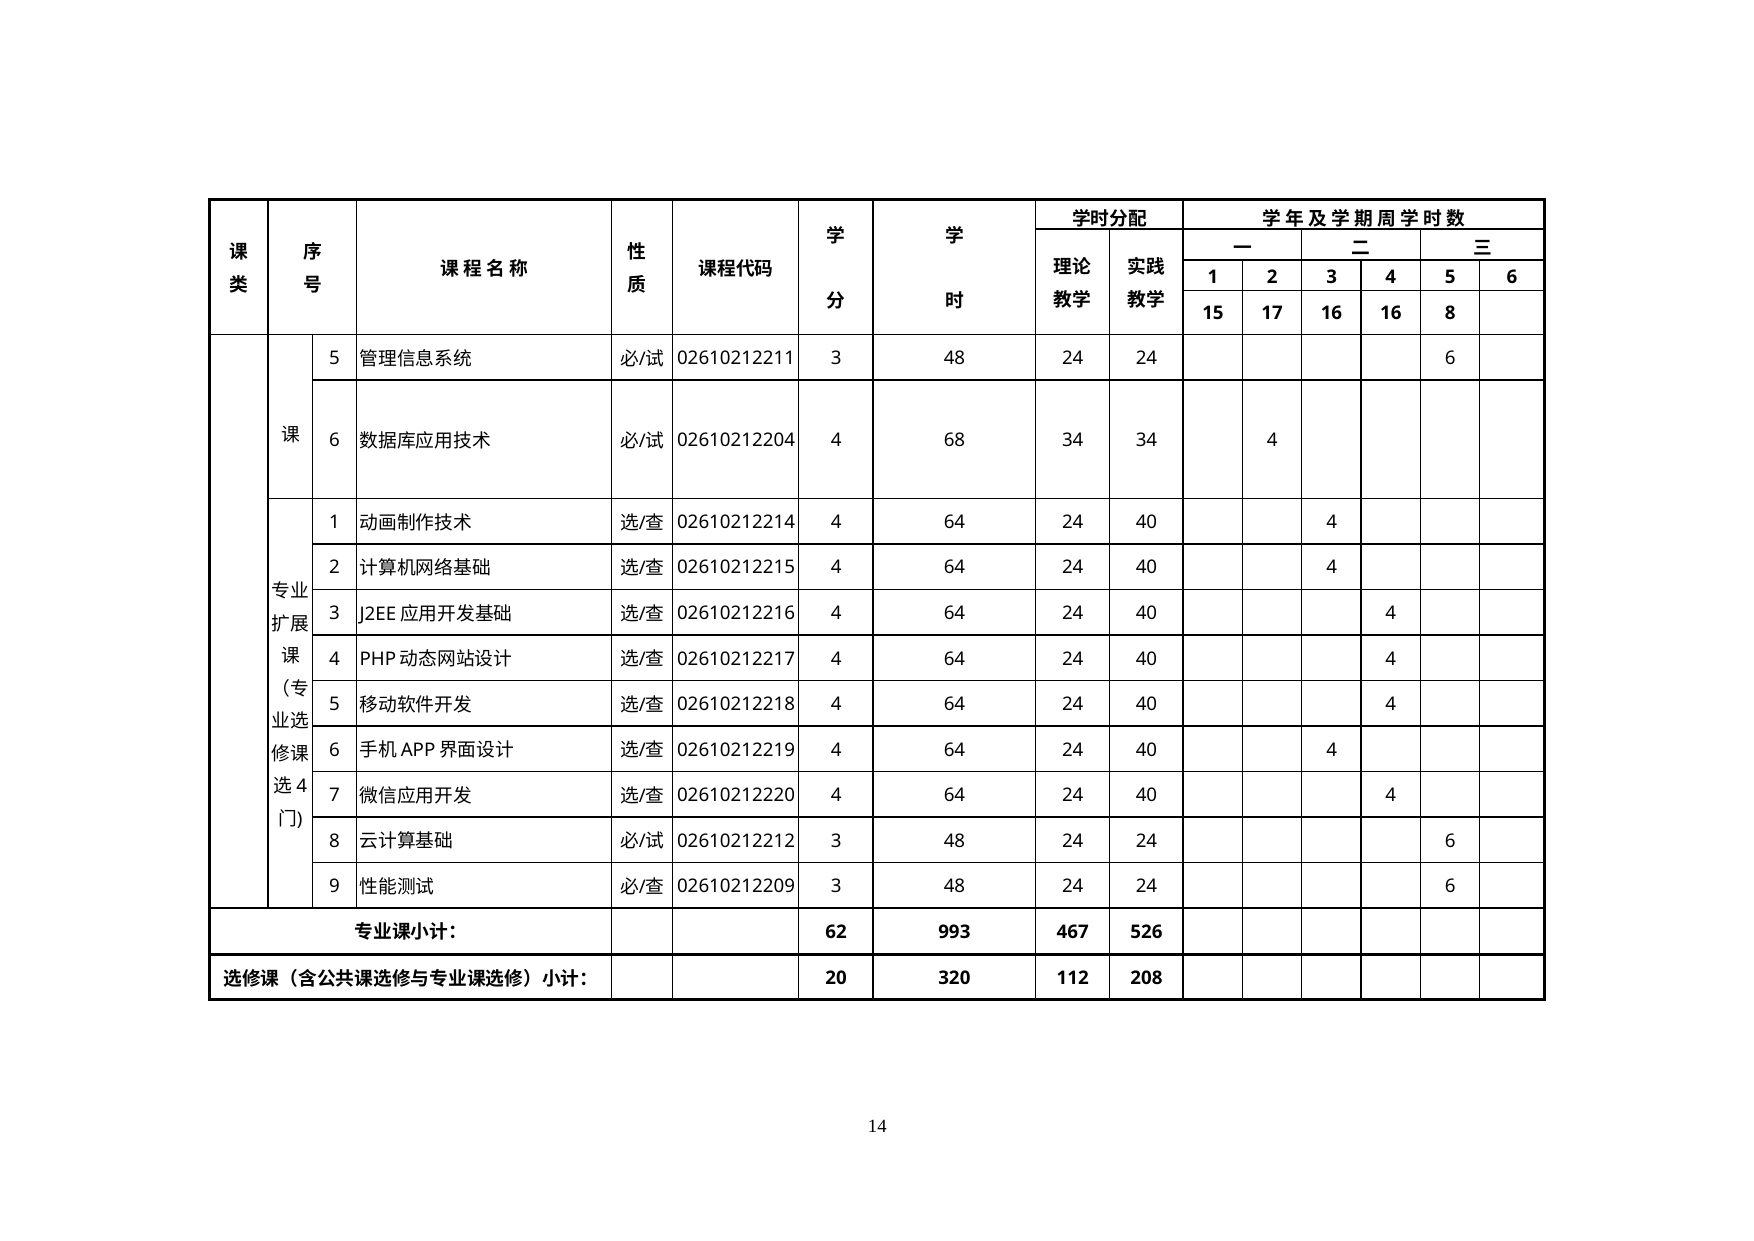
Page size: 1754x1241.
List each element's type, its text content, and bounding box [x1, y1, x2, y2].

table_cell 选/查 [612, 545, 672, 588]
table_cell [1480, 381, 1543, 497]
table_cell [1480, 909, 1543, 953]
table_cell 16 [1362, 291, 1420, 333]
table_cell 选/查 [612, 727, 672, 771]
table_cell 数据库应用技术 [357, 381, 611, 497]
table_cell 5 [313, 335, 356, 379]
table_cell 4 [313, 636, 356, 679]
table_cell [1480, 818, 1543, 862]
table_cell 20 [799, 956, 872, 998]
table_cell 40 [1110, 727, 1182, 771]
table_cell [1184, 681, 1242, 725]
table_cell 4 [1362, 636, 1420, 679]
table_cell 云计算基础 [357, 818, 611, 862]
table_cell 40 [1110, 636, 1182, 679]
table_cell [1480, 956, 1543, 998]
table_cell [1302, 818, 1360, 862]
table_cell 4 [799, 590, 872, 634]
table_cell 64 [874, 772, 1035, 816]
table_cell 68 [874, 381, 1035, 497]
table_cell 3 [799, 863, 872, 907]
table_cell 40 [1110, 545, 1182, 588]
table_cell 理论 教学 [1036, 230, 1109, 333]
table_cell 5 [1421, 261, 1479, 289]
table_cell 24 [1036, 681, 1109, 725]
table_cell [1480, 545, 1543, 588]
table_cell [1302, 590, 1360, 634]
table_cell [1421, 909, 1479, 953]
table_cell 专业扩展课 （专业选修课选4 门) [269, 499, 312, 907]
table_header 性 质 [612, 201, 672, 333]
table_cell 17 [1243, 291, 1301, 333]
table_cell 4 [1243, 381, 1301, 497]
table_cell 02610212212 [673, 818, 798, 862]
table_cell 64 [874, 727, 1035, 771]
table_cell 24 [1036, 499, 1109, 543]
table_cell 24 [1036, 636, 1109, 679]
table_cell 40 [1110, 590, 1182, 634]
table_cell 02610212214 [673, 499, 798, 543]
table_cell 24 [1036, 545, 1109, 588]
table_cell [1362, 863, 1420, 907]
table_cell 8 [313, 818, 356, 862]
table_cell 64 [874, 545, 1035, 588]
table_cell [1243, 590, 1301, 634]
table_cell 4 [799, 727, 872, 771]
table_cell 40 [1110, 499, 1182, 543]
table_cell [1243, 727, 1301, 771]
table_cell [1421, 590, 1479, 634]
table_cell 4 [1302, 499, 1360, 543]
table_cell 选修课（含公共课选修与专业课选修）小计： [211, 956, 611, 998]
table_cell 三 [1421, 230, 1543, 259]
table_cell 02610212204 [673, 381, 798, 497]
table_cell [1421, 499, 1479, 543]
table_cell 24 [1110, 335, 1182, 379]
table_cell 必/试 [612, 335, 672, 379]
table_cell [1421, 681, 1479, 725]
table_cell 微信应用开发 [357, 772, 611, 816]
table_cell [673, 956, 798, 998]
table_cell 64 [874, 499, 1035, 543]
table_cell 4 [1362, 772, 1420, 816]
table_cell 24 [1036, 818, 1109, 862]
table_cell [1362, 381, 1420, 497]
table_cell [1362, 727, 1420, 771]
table_cell 526 [1110, 909, 1182, 953]
table_cell 320 [874, 956, 1035, 998]
table_cell [1421, 772, 1479, 816]
table_cell J2EE应用开发基础 [357, 590, 611, 634]
table_cell 6 [1480, 261, 1543, 289]
table_cell [1243, 772, 1301, 816]
table_cell [1362, 956, 1420, 998]
table_cell [1184, 545, 1242, 588]
table_cell [1362, 335, 1420, 379]
table_cell 选/查 [612, 772, 672, 816]
table_cell [1421, 381, 1479, 497]
table_cell 选/查 [612, 499, 672, 543]
table_cell [1362, 909, 1420, 953]
table_cell [1480, 772, 1543, 816]
table_header 学时分配 [1036, 201, 1182, 228]
table_cell 3 [1302, 261, 1360, 289]
table_cell [1421, 727, 1479, 771]
table_cell 7 [313, 772, 356, 816]
table_cell [1184, 381, 1242, 497]
table_cell 4 [799, 636, 872, 679]
table_cell 移动软件开发 [357, 681, 611, 725]
table_cell 3 [313, 590, 356, 634]
table_cell [1362, 499, 1420, 543]
table_cell [1243, 545, 1301, 588]
table_cell 手机APP界面设计 [357, 727, 611, 771]
table_cell [612, 909, 672, 953]
table_cell 二 [1302, 230, 1420, 259]
table_cell [1184, 727, 1242, 771]
table_cell 48 [874, 818, 1035, 862]
table_header 学 分 [799, 201, 872, 333]
table_cell 5 [313, 681, 356, 725]
table_cell 2 [313, 545, 356, 588]
table_cell 02610212218 [673, 681, 798, 725]
table_cell [1480, 863, 1543, 907]
table_cell [1184, 818, 1242, 862]
table_cell 02610212209 [673, 863, 798, 907]
table_cell 4 [1302, 727, 1360, 771]
table_cell 48 [874, 863, 1035, 907]
table_cell [1243, 909, 1301, 953]
table_cell 64 [874, 681, 1035, 725]
table_cell 4 [1362, 681, 1420, 725]
table_cell 1 [313, 499, 356, 543]
table_cell [1184, 590, 1242, 634]
table_cell [1243, 335, 1301, 379]
table_cell 4 [799, 381, 872, 497]
table_cell [1302, 863, 1360, 907]
table_cell 16 [1302, 291, 1360, 333]
table_cell 选/查 [612, 636, 672, 679]
table_header 学 年 及 学 期 周 学 时 数 [1184, 201, 1543, 228]
table_cell 02610212216 [673, 590, 798, 634]
table_cell [1480, 499, 1543, 543]
table_cell 管理信息系统 [357, 335, 611, 379]
table_cell 3 [799, 335, 872, 379]
table_cell 24 [1036, 590, 1109, 634]
table_cell [1184, 909, 1242, 953]
table_cell 2 [1243, 261, 1301, 289]
table_cell 6 [1421, 335, 1479, 379]
table_cell [1480, 636, 1543, 679]
table_cell [1243, 499, 1301, 543]
table_cell [1480, 335, 1543, 379]
table_cell 4 [799, 499, 872, 543]
table_cell 15 [1184, 291, 1242, 333]
table_cell [612, 956, 672, 998]
table_cell 9 [313, 863, 356, 907]
table_cell [1362, 818, 1420, 862]
table_cell [1302, 909, 1360, 953]
table_cell [1302, 956, 1360, 998]
table_header 学 时 [874, 201, 1035, 333]
table_cell 实践 教学 [1110, 230, 1182, 333]
table_cell 24 [1036, 335, 1109, 379]
table_cell 6 [313, 727, 356, 771]
table_cell [1184, 636, 1242, 679]
table_cell 48 [874, 335, 1035, 379]
table_cell 4 [799, 545, 872, 588]
table_cell 必/试 [612, 818, 672, 862]
table_cell 24 [1036, 727, 1109, 771]
table_cell 208 [1110, 956, 1182, 998]
table_cell 专业课小计： [211, 909, 611, 953]
table_cell 1 [1184, 261, 1242, 289]
table_cell [1243, 636, 1301, 679]
table_cell 62 [799, 909, 872, 953]
table_cell 24 [1036, 772, 1109, 816]
table_cell [1480, 727, 1543, 771]
table_cell 24 [1110, 863, 1182, 907]
table_cell [1243, 863, 1301, 907]
table_cell [1184, 956, 1242, 998]
table_cell 4 [1362, 261, 1420, 289]
table_cell 6 [1421, 863, 1479, 907]
table_cell 64 [874, 590, 1035, 634]
table_cell 必/试 [612, 381, 672, 497]
table_cell [1243, 818, 1301, 862]
table_cell 02610212217 [673, 636, 798, 679]
table_cell 24 [1036, 863, 1109, 907]
table_cell [1480, 590, 1543, 634]
table_cell [1243, 956, 1301, 998]
table_cell 02610212219 [673, 727, 798, 771]
table_cell 选/查 [612, 681, 672, 725]
table_cell 4 [799, 772, 872, 816]
table_cell 112 [1036, 956, 1109, 998]
table_cell 467 [1036, 909, 1109, 953]
table_cell 6 [1421, 818, 1479, 862]
table_cell [1302, 681, 1360, 725]
table_cell 4 [1302, 545, 1360, 588]
table_cell 必/查 [612, 863, 672, 907]
table_cell 计算机网络基础 [357, 545, 611, 588]
table_cell 24 [1110, 818, 1182, 862]
table_header 课 程 名 称 [357, 201, 611, 333]
table_header 课程代码 [673, 201, 798, 333]
table_cell 3 [799, 818, 872, 862]
table_cell [1421, 956, 1479, 998]
table_cell [1480, 291, 1543, 333]
table_cell 6 [313, 381, 356, 497]
table_cell 性能测试 [357, 863, 611, 907]
table_cell [1184, 335, 1242, 379]
table_cell PHP动态网站设计 [357, 636, 611, 679]
table_cell [1184, 499, 1242, 543]
table_cell 02610212220 [673, 772, 798, 816]
table_cell 40 [1110, 681, 1182, 725]
table_cell 选/查 [612, 590, 672, 634]
table_cell 02610212215 [673, 545, 798, 588]
table_cell 4 [799, 681, 872, 725]
table_cell 34 [1110, 381, 1182, 497]
table_cell [1184, 772, 1242, 816]
table_cell 动画制作技术 [357, 499, 611, 543]
table_cell [1184, 863, 1242, 907]
table_cell [1302, 636, 1360, 679]
table_cell [1302, 335, 1360, 379]
table_cell [673, 909, 798, 953]
table_cell [1421, 636, 1479, 679]
table_cell 40 [1110, 772, 1182, 816]
table_cell 34 [1036, 381, 1109, 497]
table_cell [1243, 681, 1301, 725]
table_cell [1421, 545, 1479, 588]
table_cell 64 [874, 636, 1035, 679]
table_cell 02610212211 [673, 335, 798, 379]
table_cell 一 [1184, 230, 1301, 259]
table_cell 993 [874, 909, 1035, 953]
table_cell 4 [1362, 590, 1420, 634]
table_cell [1302, 381, 1360, 497]
table_cell 8 [1421, 291, 1479, 333]
table_cell [1302, 772, 1360, 816]
table_cell [1362, 545, 1420, 588]
table_header 课 类 [211, 201, 267, 333]
table_cell [1480, 681, 1543, 725]
table_header 序 号 [269, 201, 356, 333]
